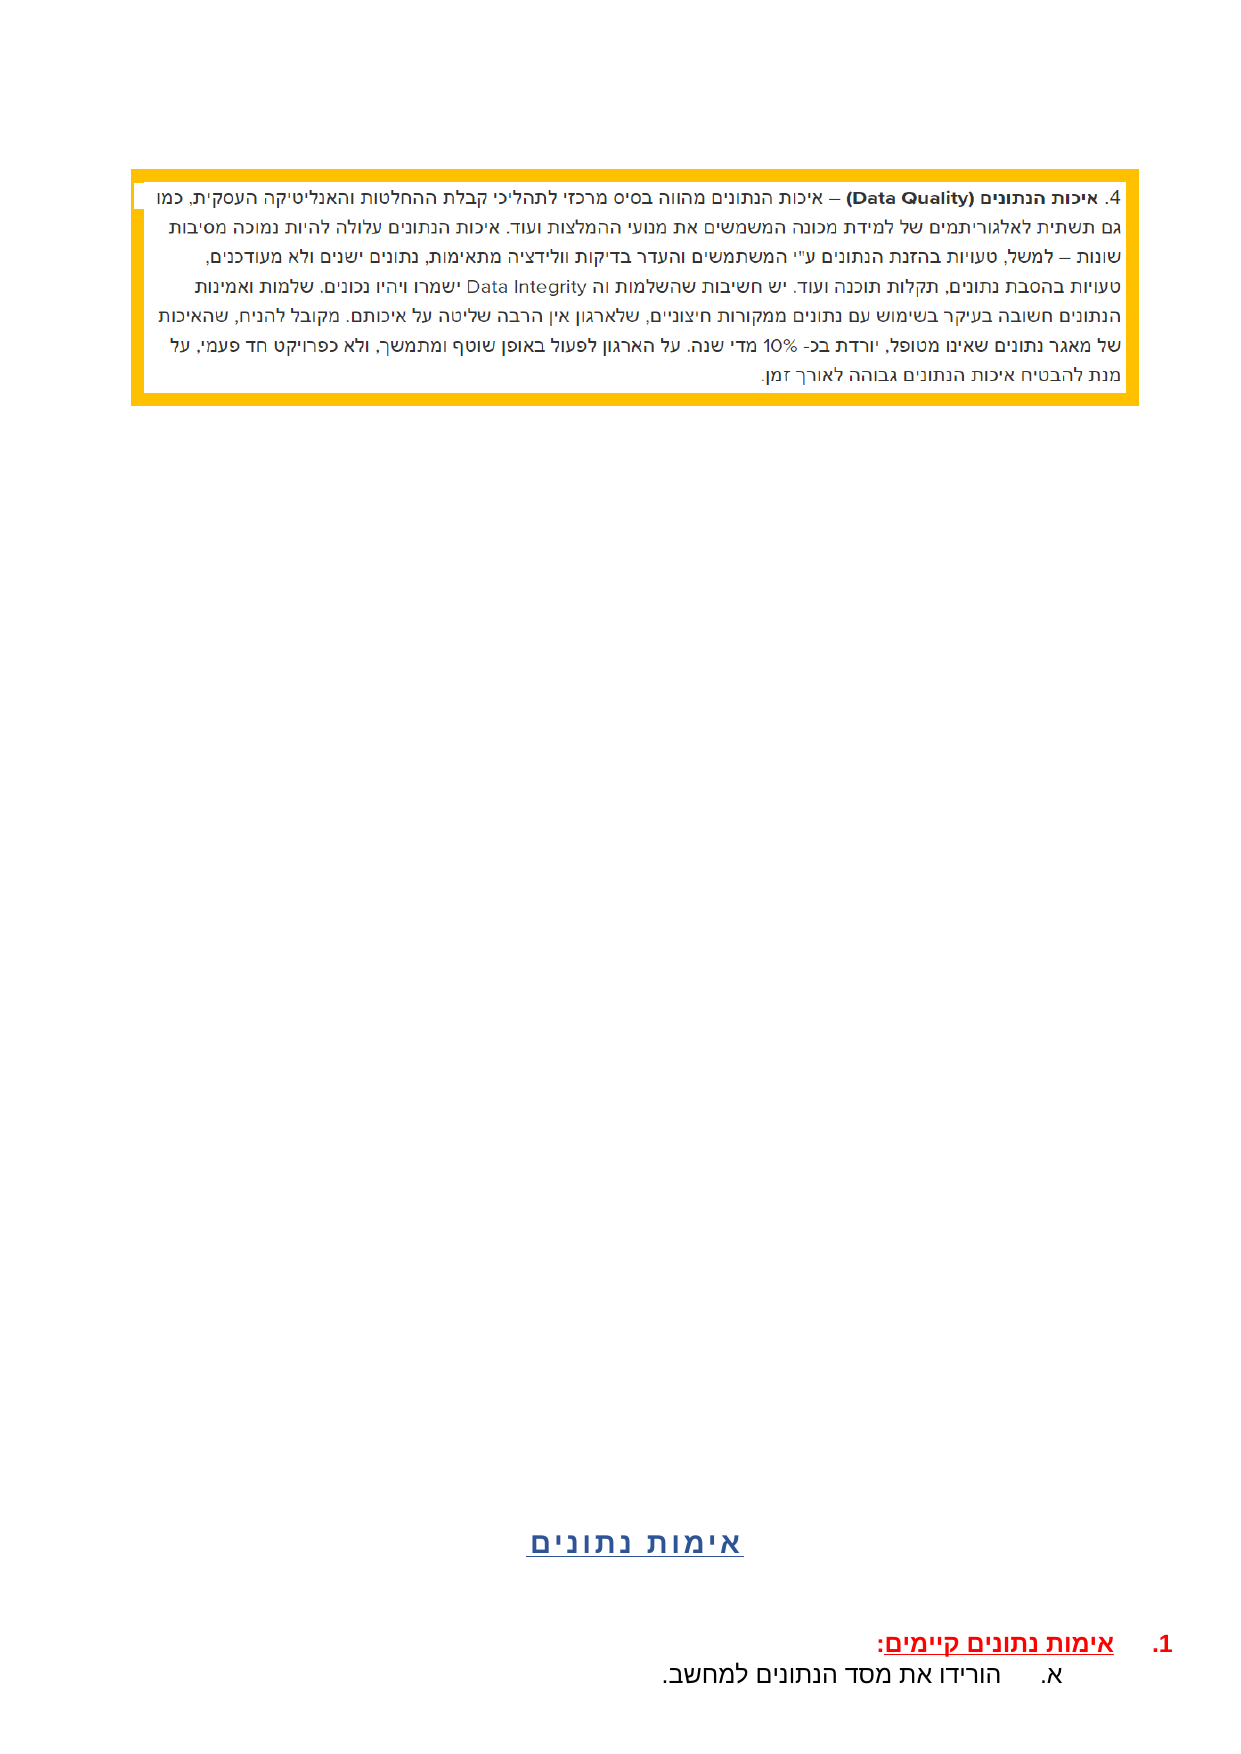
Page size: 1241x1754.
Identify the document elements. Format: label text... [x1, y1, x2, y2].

text אימות נתונים [118, 1527, 1152, 1560]
list הורידו את מסד הנתונים למחשב. [118, 1660, 1040, 1689]
picture [144, 183, 1121, 393]
list אימות נתונים קיימים: [118, 1629, 1152, 1658]
